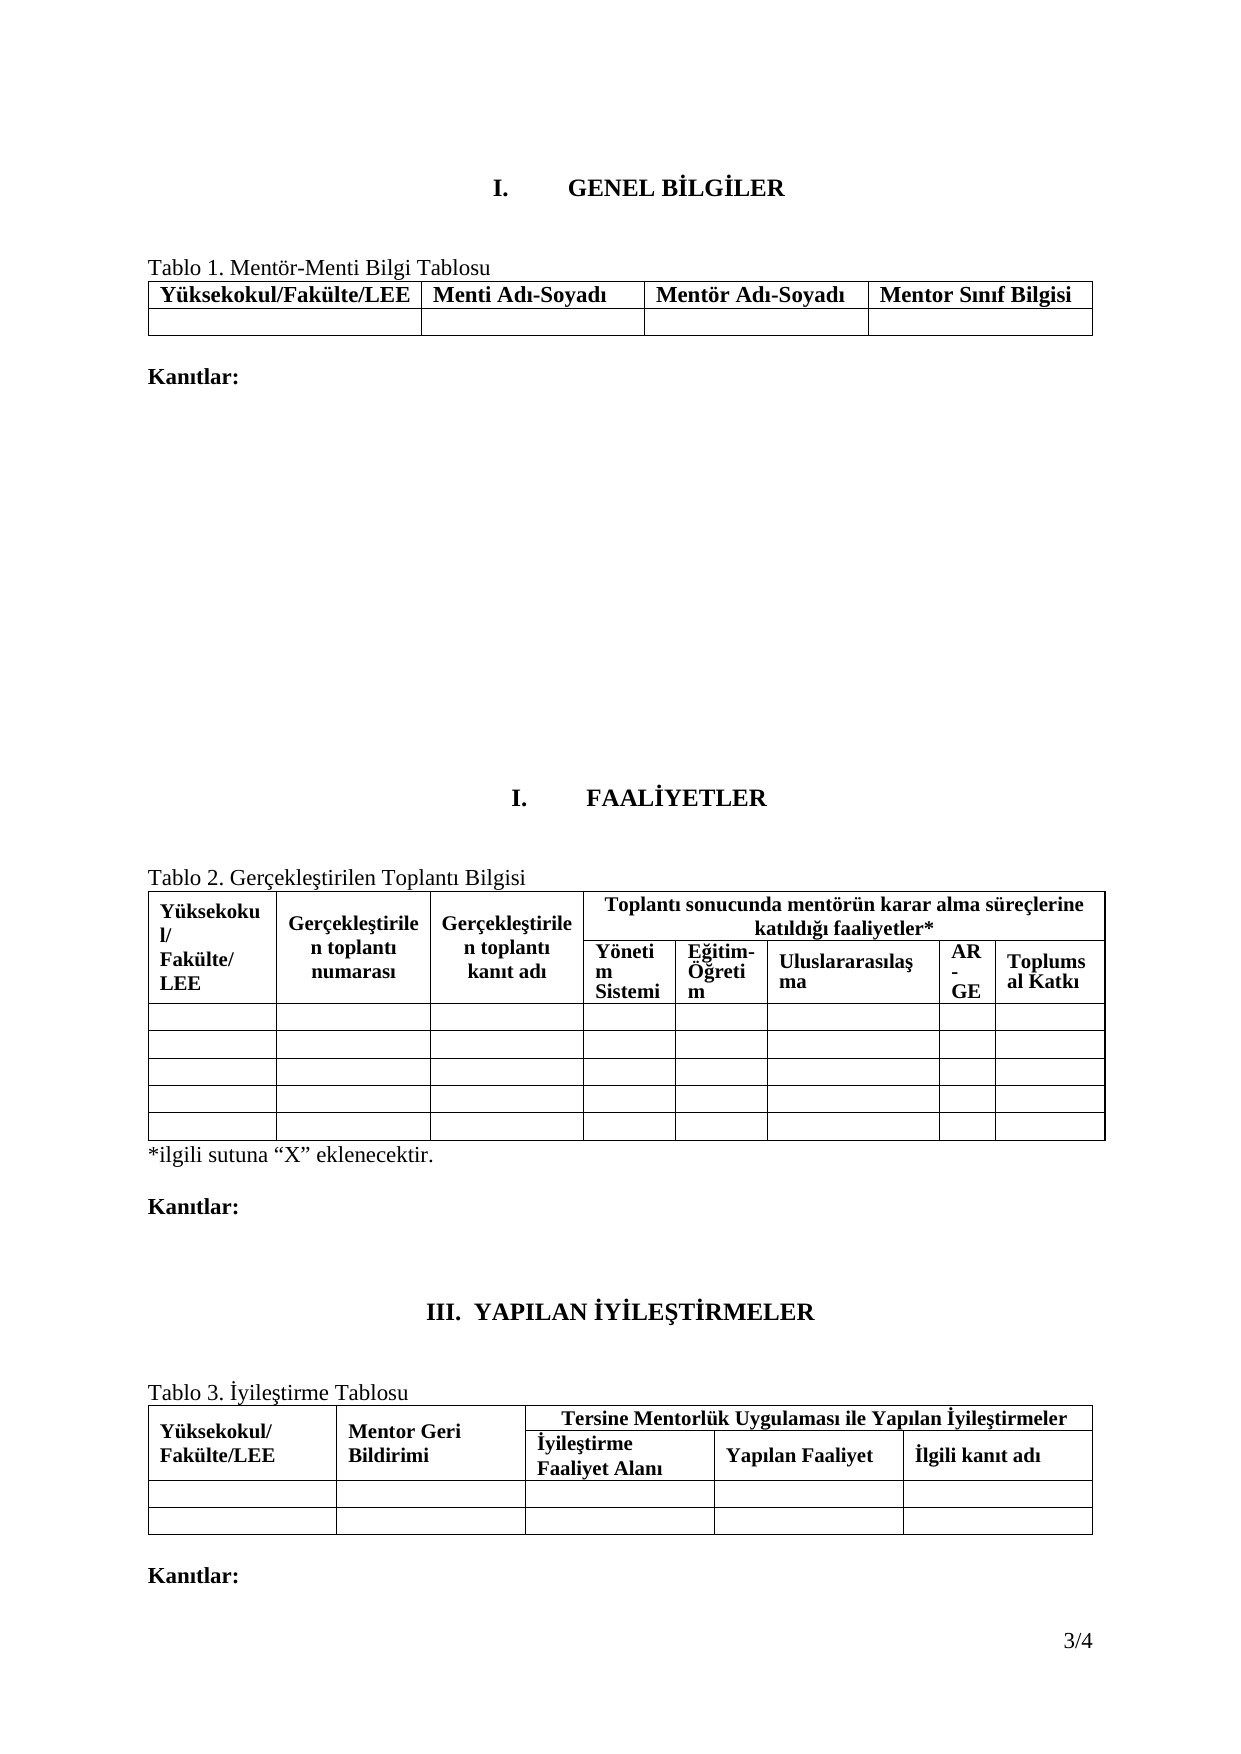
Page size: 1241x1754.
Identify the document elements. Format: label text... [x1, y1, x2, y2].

table_cell [431, 1031, 583, 1057]
table_cell [584, 1086, 675, 1112]
subtitle GENEL BİLGİLER [185, 173, 1092, 201]
table_header Yüksekokul/Fakülte/LEE [149, 282, 421, 308]
table_cell [277, 1059, 430, 1085]
table_cell [768, 1086, 939, 1112]
text Kanıtlar: [148, 1193, 1092, 1220]
table_cell [996, 1086, 1104, 1112]
table_cell Yapılan Faaliyet [715, 1431, 903, 1479]
table_cell [645, 309, 868, 335]
table_cell [768, 1004, 939, 1030]
text Kanıtlar: [148, 363, 1092, 389]
table_cell [337, 1508, 525, 1534]
table_cell [940, 1086, 995, 1112]
table_cell [422, 309, 644, 335]
table_cell Uluslararasılaşma [768, 941, 939, 1003]
text Tablo 3. İyileştirme Tablosu [148, 1379, 1092, 1405]
table_cell [676, 1004, 767, 1030]
table_cell [768, 1059, 939, 1085]
table_cell [996, 1113, 1104, 1139]
table_cell [149, 1031, 276, 1057]
table_header Gerçekleştirilen toplantı kanıt adı [431, 892, 583, 1003]
table_header Menti Adı-Soyadı [422, 282, 644, 308]
table_cell [431, 1086, 583, 1112]
table_cell İlgili kanıt adı [904, 1431, 1092, 1479]
table_cell [584, 1004, 675, 1030]
table_cell [431, 1113, 583, 1139]
table_cell [584, 1059, 675, 1085]
table_cell [149, 1113, 276, 1139]
table_cell [149, 1059, 276, 1085]
table_header Tersine Mentorlük Uygulaması ile Yapılan İyileştirmeler [526, 1406, 1092, 1430]
table_cell [431, 1059, 583, 1085]
table_cell [996, 1004, 1104, 1030]
table_cell [996, 1031, 1104, 1057]
table_cell [940, 1059, 995, 1085]
table_cell [676, 1086, 767, 1112]
table_cell [768, 1113, 939, 1139]
table_cell [584, 1113, 675, 1139]
text Tablo 1. Mentör-Menti Bilgi Tablosu [148, 254, 1092, 281]
text Kanıtlar: [148, 1562, 1092, 1588]
table_cell [676, 1059, 767, 1085]
table_header Yüksekokul/ Fakülte/LEE [149, 1406, 336, 1479]
table_header Mentör Adı-Soyadı [645, 282, 868, 308]
table_cell [277, 1031, 430, 1057]
table_cell İyileştirme Faaliyet Alanı [526, 1431, 714, 1479]
table_cell [869, 309, 1092, 335]
subtitle FAALİYETLER [185, 783, 1092, 812]
table_cell [996, 1059, 1104, 1085]
table_cell [584, 1031, 675, 1057]
table_cell [940, 1113, 995, 1139]
table_cell [526, 1481, 714, 1507]
table_cell [676, 1113, 767, 1139]
table_cell [149, 1481, 336, 1507]
table_header Yüksekokul/ Fakülte/LEE [149, 892, 276, 1003]
table_cell [940, 1004, 995, 1030]
table_cell [277, 1086, 430, 1112]
table_cell [149, 1004, 276, 1030]
table_cell [149, 1508, 336, 1534]
table_cell [149, 1086, 276, 1112]
table_cell [149, 309, 421, 335]
table_cell Eğitim-Öğretim [676, 941, 767, 1003]
table_cell [940, 1031, 995, 1057]
table_cell Toplumsal Katkı [996, 941, 1104, 1003]
table_cell [715, 1481, 903, 1507]
table_cell [526, 1508, 714, 1534]
table_cell [768, 1031, 939, 1057]
table_cell [676, 1031, 767, 1057]
table_header Mentor Sınıf Bilgisi [869, 282, 1092, 308]
table_cell AR-GE [940, 941, 995, 1003]
table_cell Yönetim Sistemi [584, 941, 675, 1003]
text *ilgili sutuna “X” eklenecektir. [148, 1141, 1092, 1167]
table_header Gerçekleştirilen toplantı numarası [277, 892, 430, 1003]
table_cell [277, 1004, 430, 1030]
table_header Toplantı sonucunda mentörün karar alma süreçlerine katıldığı faaliyetler* [584, 892, 1104, 940]
table_cell [337, 1481, 525, 1507]
table_cell [431, 1004, 583, 1030]
table_cell [277, 1113, 430, 1139]
subtitle III. YAPILAN İYİLEŞTİRMELER [148, 1297, 1092, 1326]
table_cell [904, 1481, 1092, 1507]
text Tablo 2. Gerçekleştirilen Toplantı Bilgisi [148, 864, 1092, 891]
table_cell [715, 1508, 903, 1534]
table_cell [904, 1508, 1092, 1534]
table_header Mentor Geri Bildirimi [337, 1406, 525, 1479]
